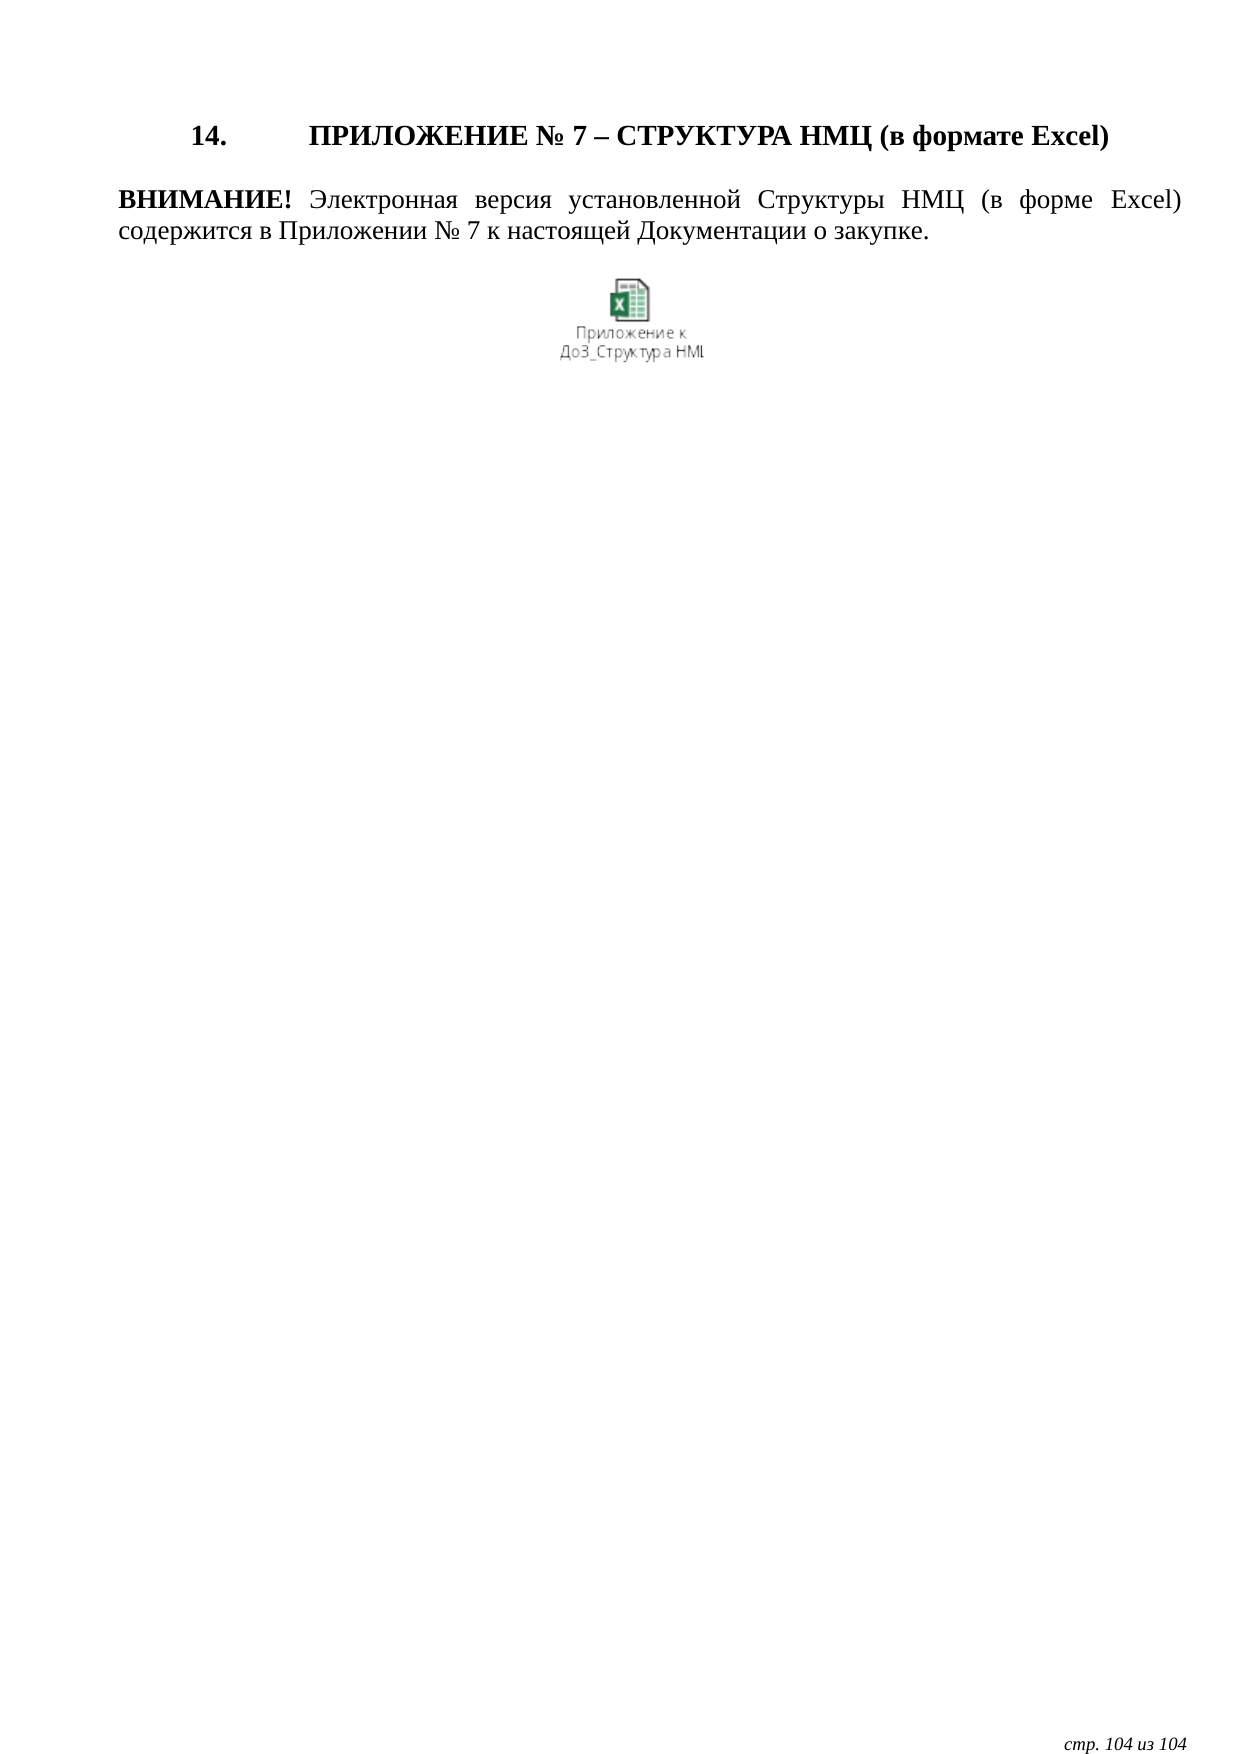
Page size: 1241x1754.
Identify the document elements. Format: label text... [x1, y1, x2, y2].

text ВНИМАНИЕ! Электронная версия установленной Структуры НМЦ (в форме Excel) содержится в Приложении № 7 к настоящей Документации о закупке. [118, 183, 1181, 245]
subtitle ПРИЛОЖЕНИЕ № 7 – СТРУКТУРА НМЦ (в формате Excel) [118, 118, 1181, 152]
